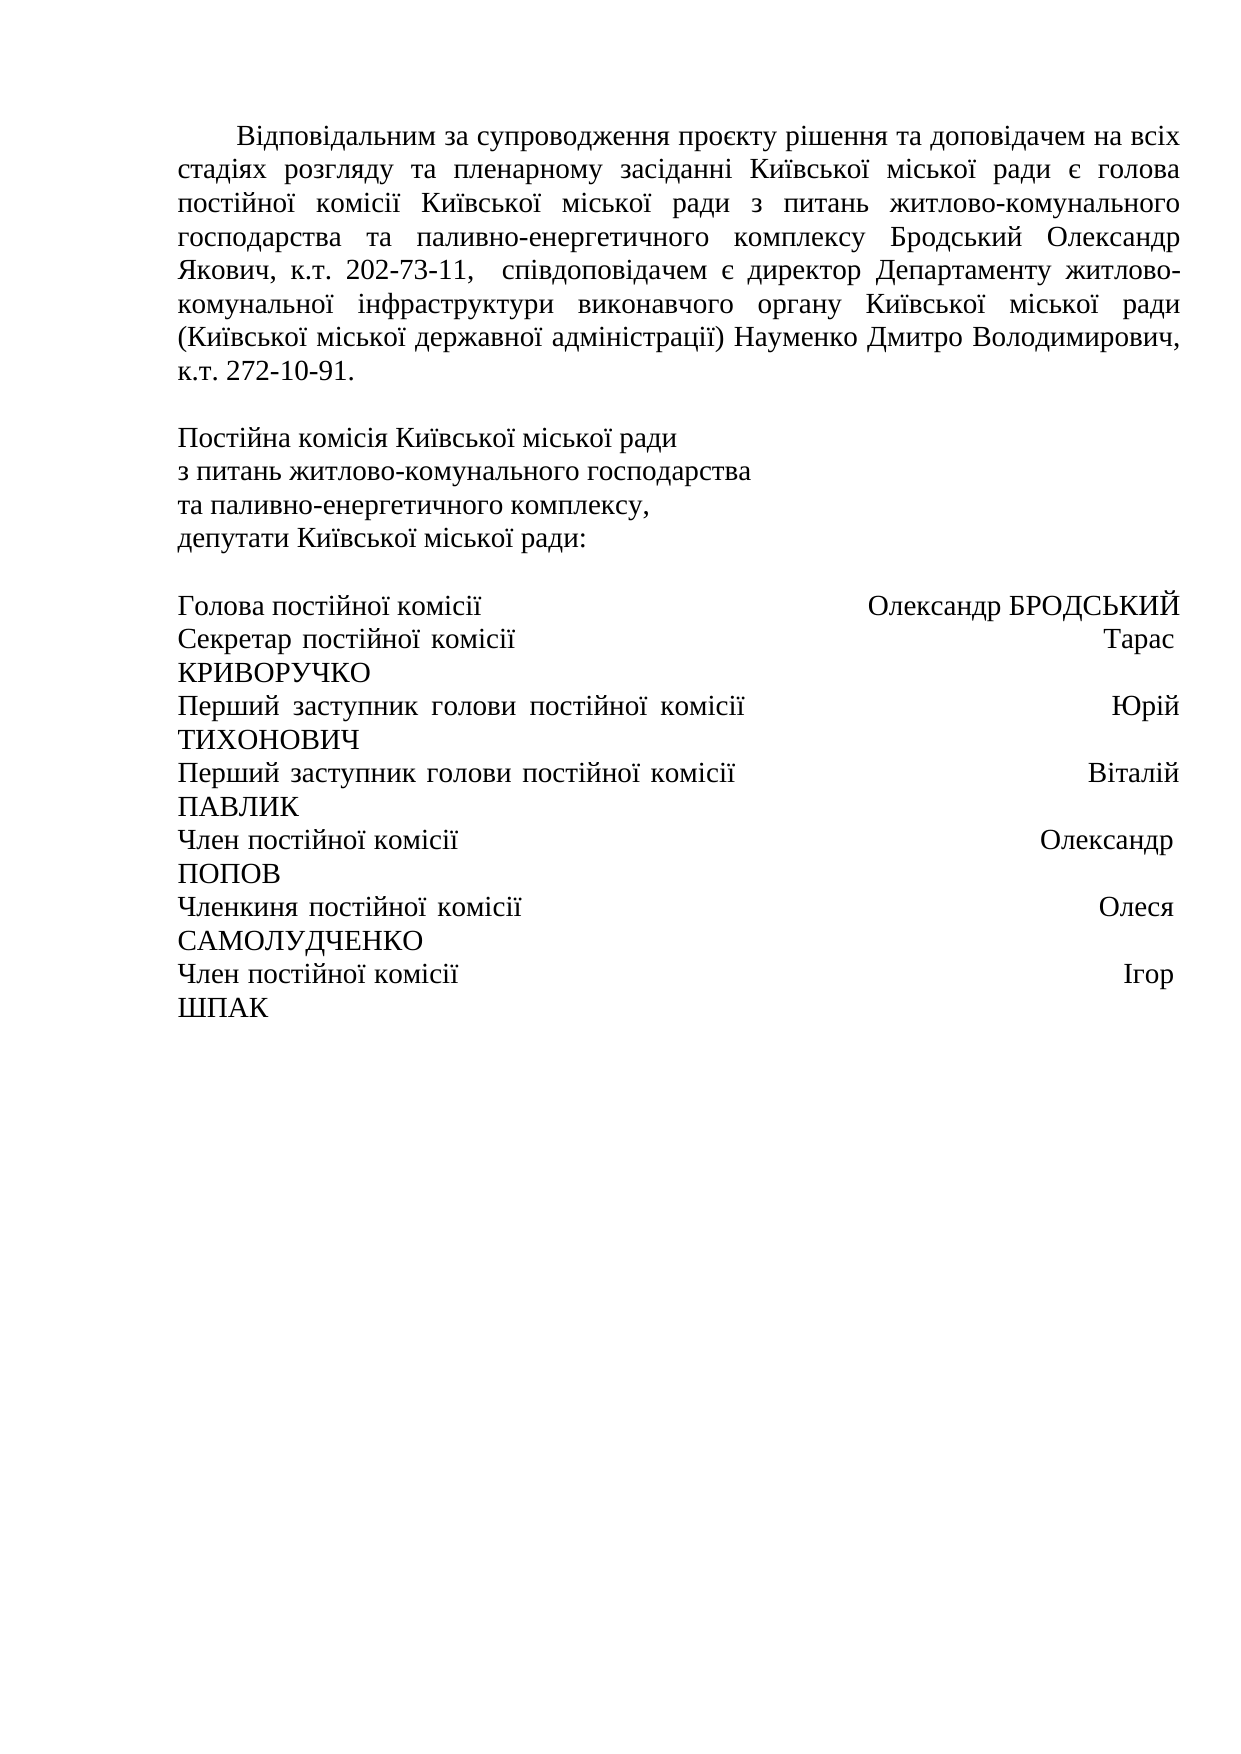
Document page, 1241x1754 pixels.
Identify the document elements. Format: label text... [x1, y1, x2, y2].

text Перший заступник голови постійної комісії Юрій ТИХОНОВИЧ [177, 688, 1181, 755]
text Перший заступник голови постійної комісії Віталій ПАВЛИК [177, 755, 1181, 822]
text Член постійної комісії Олександр ПОПОВ [177, 822, 1181, 889]
text Голова постійної комісії Олександр БРОДСЬКИЙ [177, 588, 1181, 621]
text Член постійної комісії Ігор ШПАК [177, 957, 1181, 1024]
text Постійна комісія Київської міської ради [177, 420, 1181, 453]
text Секретар постійної комісії Тарас КРИВОРУЧКО [177, 621, 1181, 688]
text депутати Київської міської ради: [177, 521, 1181, 554]
text Членкиня постійної комісії Олеся САМОЛУДЧЕНКО [177, 889, 1181, 957]
text з питань житлово-комунального господарства [177, 453, 1181, 487]
text Відповідальним за супроводження проєкту рішення та доповідачем на всіх стадіях розгляду та пленарному засіданні Київської міської ради є голова постійної комісії Київської міської ради з питань житлово-комунального господарства та паливно-енергетичного комплексу Бродський Олександр Якович, к.т. 202-73-11, співдоповідачем є директор Департаменту житлово-комунальної інфраструктури виконавчого органу Київської міської ради (Київської міської державної адміністрації) Науменко Дмитро Володимирович, к.т. 272-10-91. [177, 118, 1181, 386]
text та паливно-енергетичного комплексу, [177, 487, 1181, 521]
